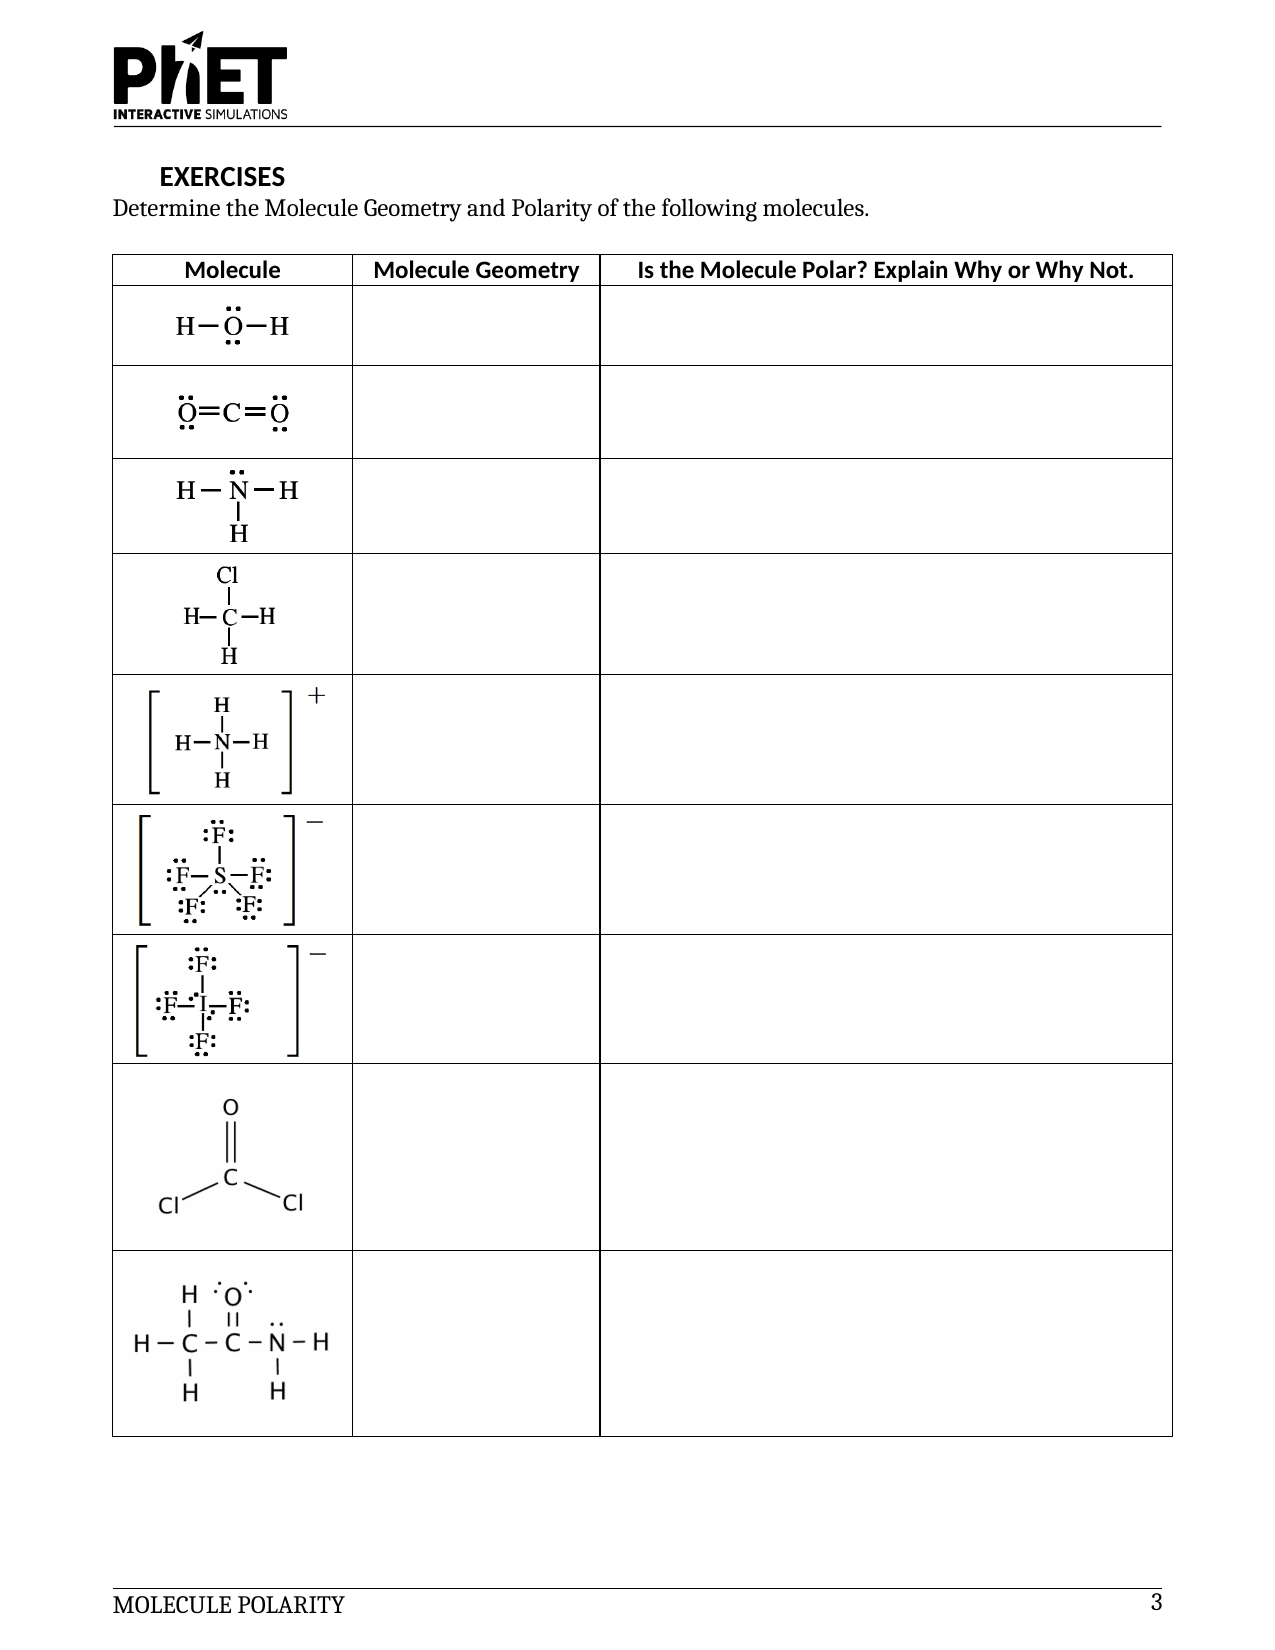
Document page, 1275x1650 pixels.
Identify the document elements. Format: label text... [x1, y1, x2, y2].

table_cell [601, 554, 1172, 674]
table_cell [113, 675, 352, 804]
table_cell [353, 1064, 599, 1250]
table_cell [353, 1251, 599, 1436]
picture [176, 559, 289, 669]
table_cell [601, 935, 1172, 1063]
table_cell [113, 1251, 352, 1436]
picture [124, 1276, 341, 1410]
text Determine the Molecule Geometry and Polarity of the following molecules. [112, 194, 1162, 223]
picture [112, 30, 1163, 130]
table_cell [601, 1064, 1172, 1250]
table_cell [113, 1064, 352, 1250]
table_cell [601, 805, 1172, 934]
table_cell [601, 459, 1172, 553]
picture [169, 298, 295, 351]
picture [133, 939, 332, 1060]
table_cell [113, 805, 352, 934]
table_cell [113, 459, 352, 553]
picture [170, 387, 295, 436]
table_cell [353, 675, 599, 804]
table_cell [113, 935, 352, 1063]
table_cell [113, 366, 352, 458]
table_header Is the Molecule Polar? Explain Why or Why Not. [601, 255, 1172, 285]
table_cell [353, 805, 599, 934]
table_cell [353, 459, 599, 553]
table_cell [113, 286, 352, 365]
table_cell [601, 286, 1172, 365]
picture [163, 465, 302, 547]
subtitle EXERCISES [159, 158, 1162, 194]
table_header Molecule Geometry [353, 255, 599, 285]
table_cell [353, 935, 599, 1063]
picture [132, 809, 333, 930]
table_cell [353, 286, 599, 365]
table_cell [353, 554, 599, 674]
table_cell [601, 366, 1172, 458]
table_cell [601, 1251, 1172, 1436]
table_cell [113, 554, 352, 674]
picture [132, 679, 333, 800]
table_cell [353, 366, 599, 458]
table_cell [601, 675, 1172, 804]
picture [155, 1093, 310, 1222]
table_header Molecule [113, 255, 352, 285]
